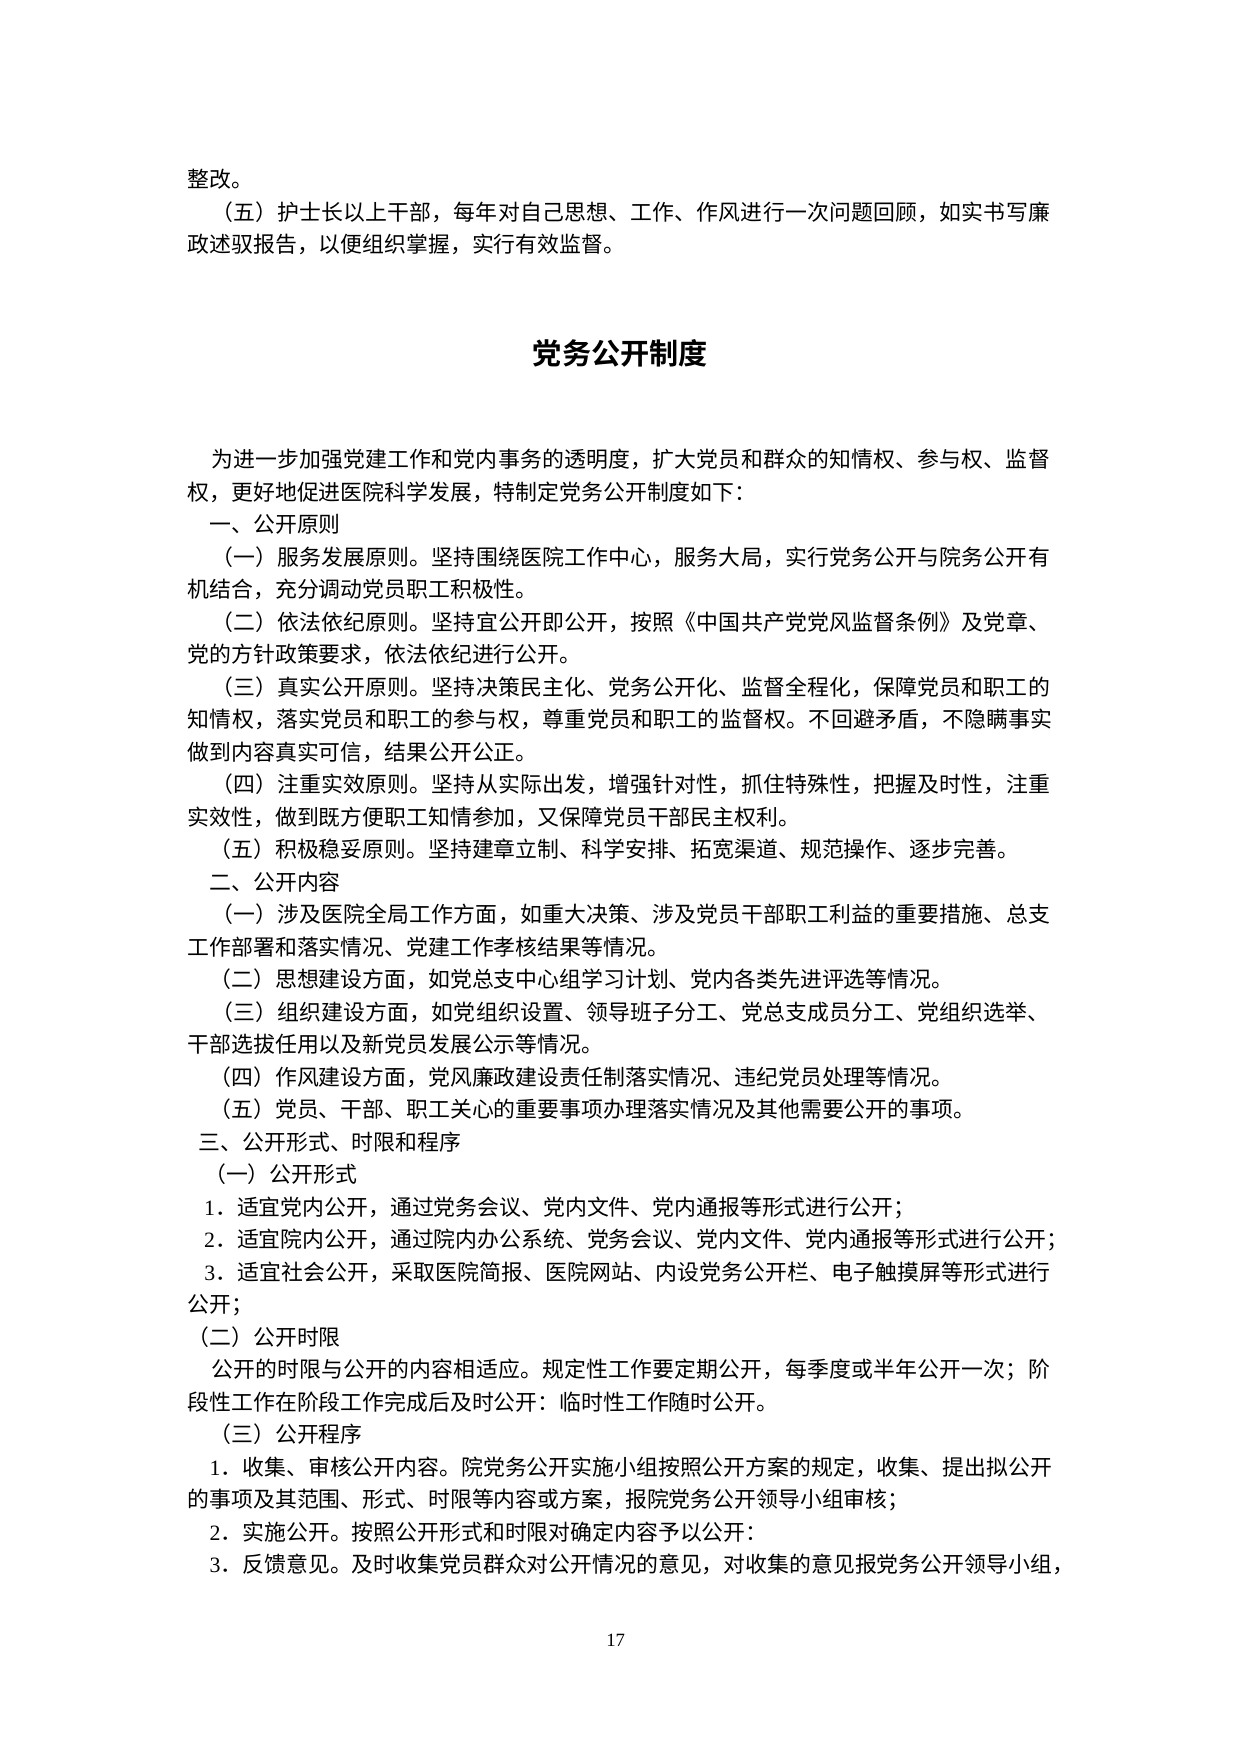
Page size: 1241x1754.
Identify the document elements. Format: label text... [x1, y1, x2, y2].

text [187, 1547, 1053, 1579]
text （四）作风建设方面，党风廉政建设责任制落实情况、违纪党员处理等情况。 [187, 1059, 1053, 1092]
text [187, 162, 1053, 194]
text （一）涉及医院全局工作方面，如重大决策、涉及党员干部职工利益的重要措施、总支工作部署和落实情况、党建工作孝核结果等情况。 [187, 897, 1053, 962]
text （五）党员、干部、职工关心的重要事项办理落实情况及其他需要公开的事项。 [187, 1092, 1053, 1124]
text （二）思想建设方面，如党总支中心组学习计划、党内各类先进评选等情况。 [187, 962, 1053, 994]
text （二）公开时限 [187, 1319, 1053, 1352]
text （三）公开程序 [187, 1417, 1053, 1449]
text （四）注重实效原则。坚持从实际出发，增强针对性，抓住特殊性，把握及时性，注重实效性，做到既方便职工知情参加，又保障党员干部民主权利。 [187, 767, 1053, 832]
text （一）服务发展原则。坚持围绕医院工作中心，服务大局，实行党务公开与院务公开有机结合，充分调动党员职工积极性。 [187, 539, 1053, 604]
text 1．收集、审核公开内容。院党务公开实施小组按照公开方案的规定，收集、提出拟公开的事项及其范围、形式、时限等内容或方案，报院党务公开领导小组审核； [187, 1449, 1053, 1514]
text 2．实施公开。按照公开形式和时限对确定内容予以公开： [187, 1514, 1053, 1547]
text （五）积极稳妥原则。坚持建章立制、科学安排、拓宽渠道、规范操作、逐步完善。 [187, 832, 1053, 864]
text 2．适宜院内公开，通过院内办公系统、党务会议、党内文件、党内通报等形式进行公开； [187, 1222, 1053, 1254]
text 为进一步加强党建工作和党内事务的透明度，扩大党员和群众的知情权、参与权、监督权，更好地促进医院科学发展，特制定党务公开制度如下： [187, 442, 1053, 507]
text 一、公开原则 [187, 507, 1053, 539]
text 二、公开内容 [187, 864, 1053, 897]
text （三）组织建设方面，如党组织设置、领导班子分工、党总支成员分工、党组织选举、干部选拔任用以及新党员发展公示等情况。 [187, 994, 1053, 1059]
text （五）护士长以上干部，每年对自己思想、工作、作风进行一次问题回顾，如实书写廉政述驭报告，以便组织掌握，实行有效监督。 [187, 194, 1053, 259]
text （一）公开形式 [187, 1157, 1053, 1189]
subtitle 党务公开制度 [187, 319, 1053, 384]
text （三）真实公开原则。坚持决策民主化、党务公开化、监督全程化，保障党员和职工的知情权，落实党员和职工的参与权，尊重党员和职工的监督权。不回避矛盾，不隐瞒事实，做到内容真实可信，结果公开公正。 [187, 669, 1053, 767]
text 三、公开形式、时限和程序 [187, 1124, 1053, 1157]
text 公开的时限与公开的内容相适应。规定性工作要定期公开，每季度或半年公开一次；阶段性工作在阶段工作完成后及时公开：临时性工作随时公开。 [187, 1352, 1053, 1417]
text 1．适宜党内公开，通过党务会议、党内文件、党内通报等形式进行公开； [187, 1189, 1053, 1222]
text （二）依法依纪原则。坚持宜公开即公开，按照《中国共产党党风监督条例》及党章、党的方针政策要求，依法依纪进行公开。 [187, 604, 1053, 669]
text 3．适宜社会公开，采取医院简报、医院网站、内设党务公开栏、电子触摸屏等形式进行公开； [187, 1254, 1053, 1319]
